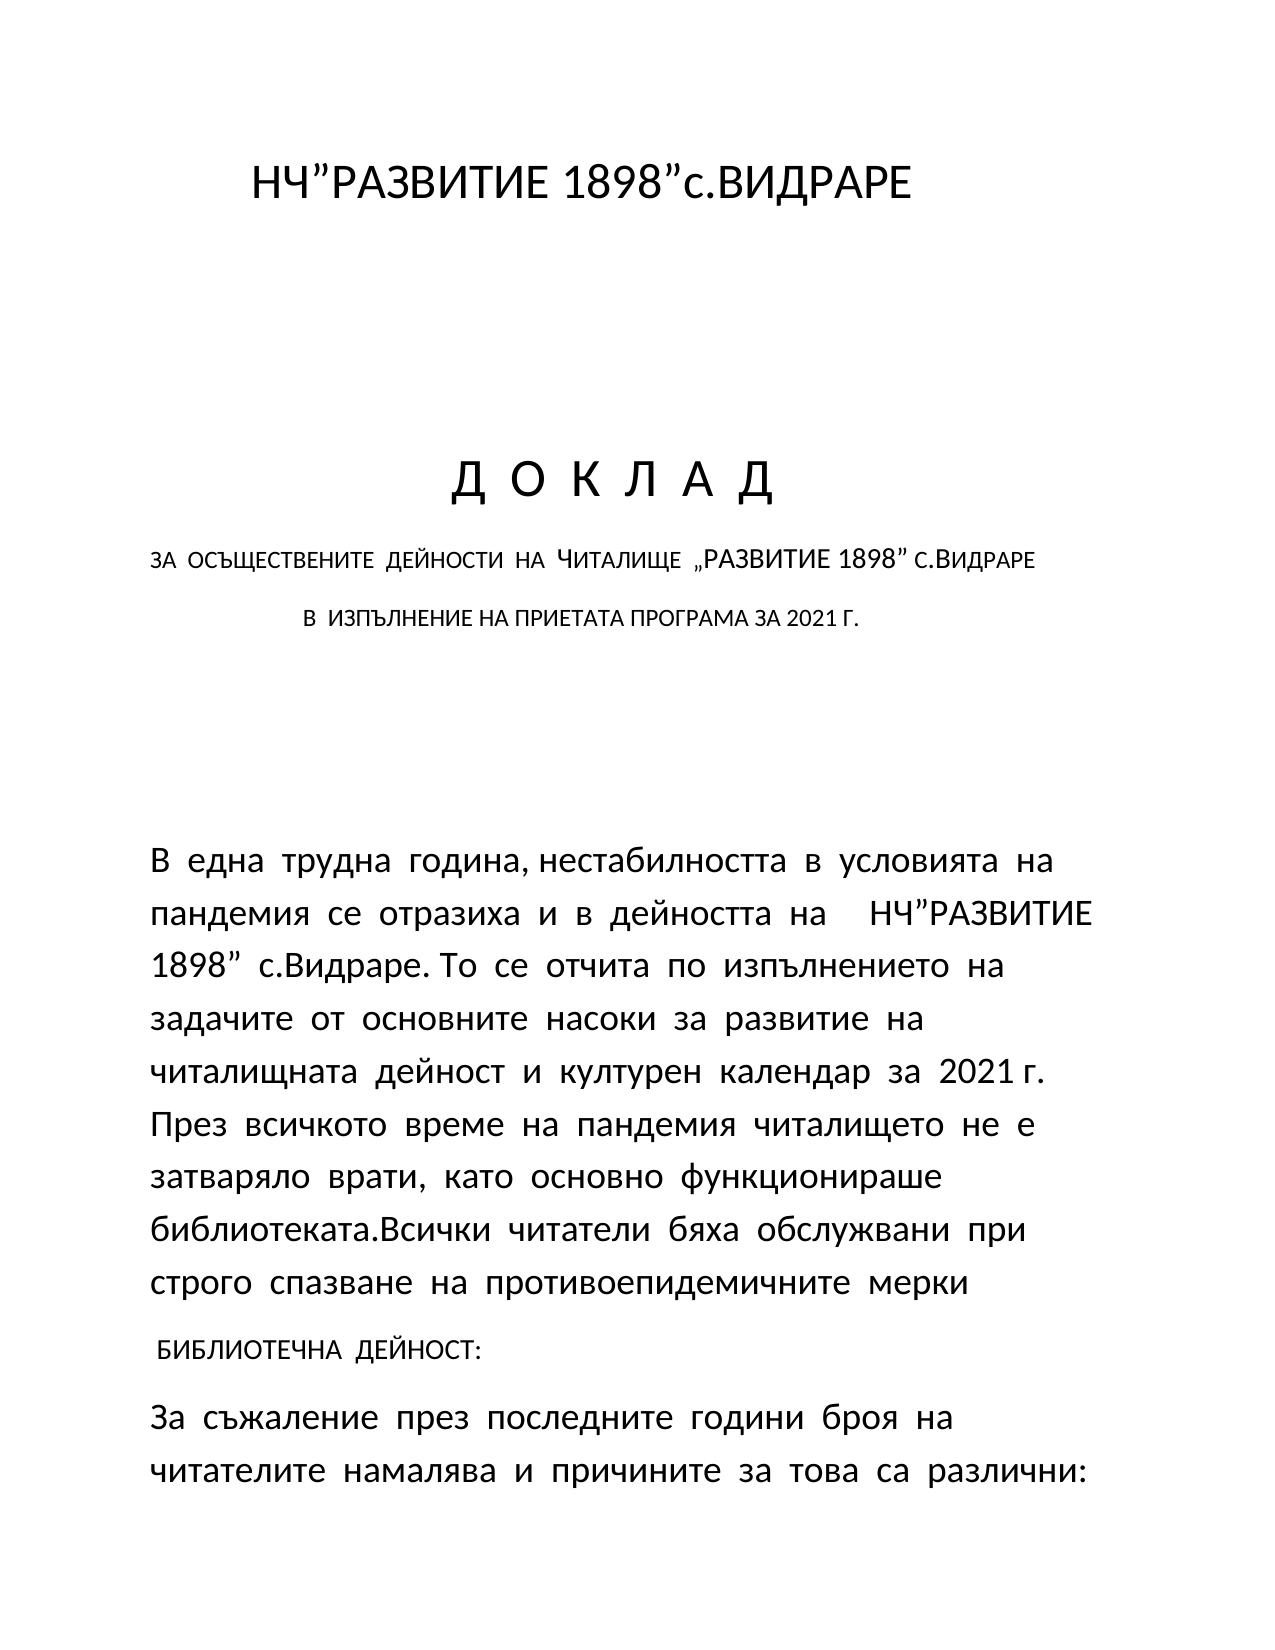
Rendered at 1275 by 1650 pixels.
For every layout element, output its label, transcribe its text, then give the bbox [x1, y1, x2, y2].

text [150, 1393, 1125, 1491]
text В ИЗПЪЛНЕНИЕ НА ПРИЕТАТА ПРОГРАМА ЗА 2021 Г. [150, 602, 1125, 633]
text Д О К Л А Д [150, 444, 1125, 510]
text НЧ”РАЗВИТИЕ 1898”с.ВИДРАРЕ [150, 150, 1125, 211]
text БИБЛИОТЕЧНА ДЕЙНОСТ: [150, 1331, 1125, 1367]
text В една трудна година, нестабилността в условията на пандемия се отразиха и в дейността на НЧ”РАЗВИТИЕ 1898” с.Видраре. То се отчита по изпълнението на задачите от основните насоки за развитие на читалищната дейност и културен календар за 2021 г. През всичкото време на пандемия читалището не е затваряло врати, като основно функционираше библиотеката.Всички читатели бяха обслужвани при строго спазване на противоепидемичните мерки [150, 836, 1125, 1303]
text ЗА ОСЪЩЕСТВЕНИТЕ ДЕЙНОСТИ НА ЧИТАЛИЩЕ „РАЗВИТИЕ 1898” С.ВИДРАРЕ [150, 541, 1125, 576]
